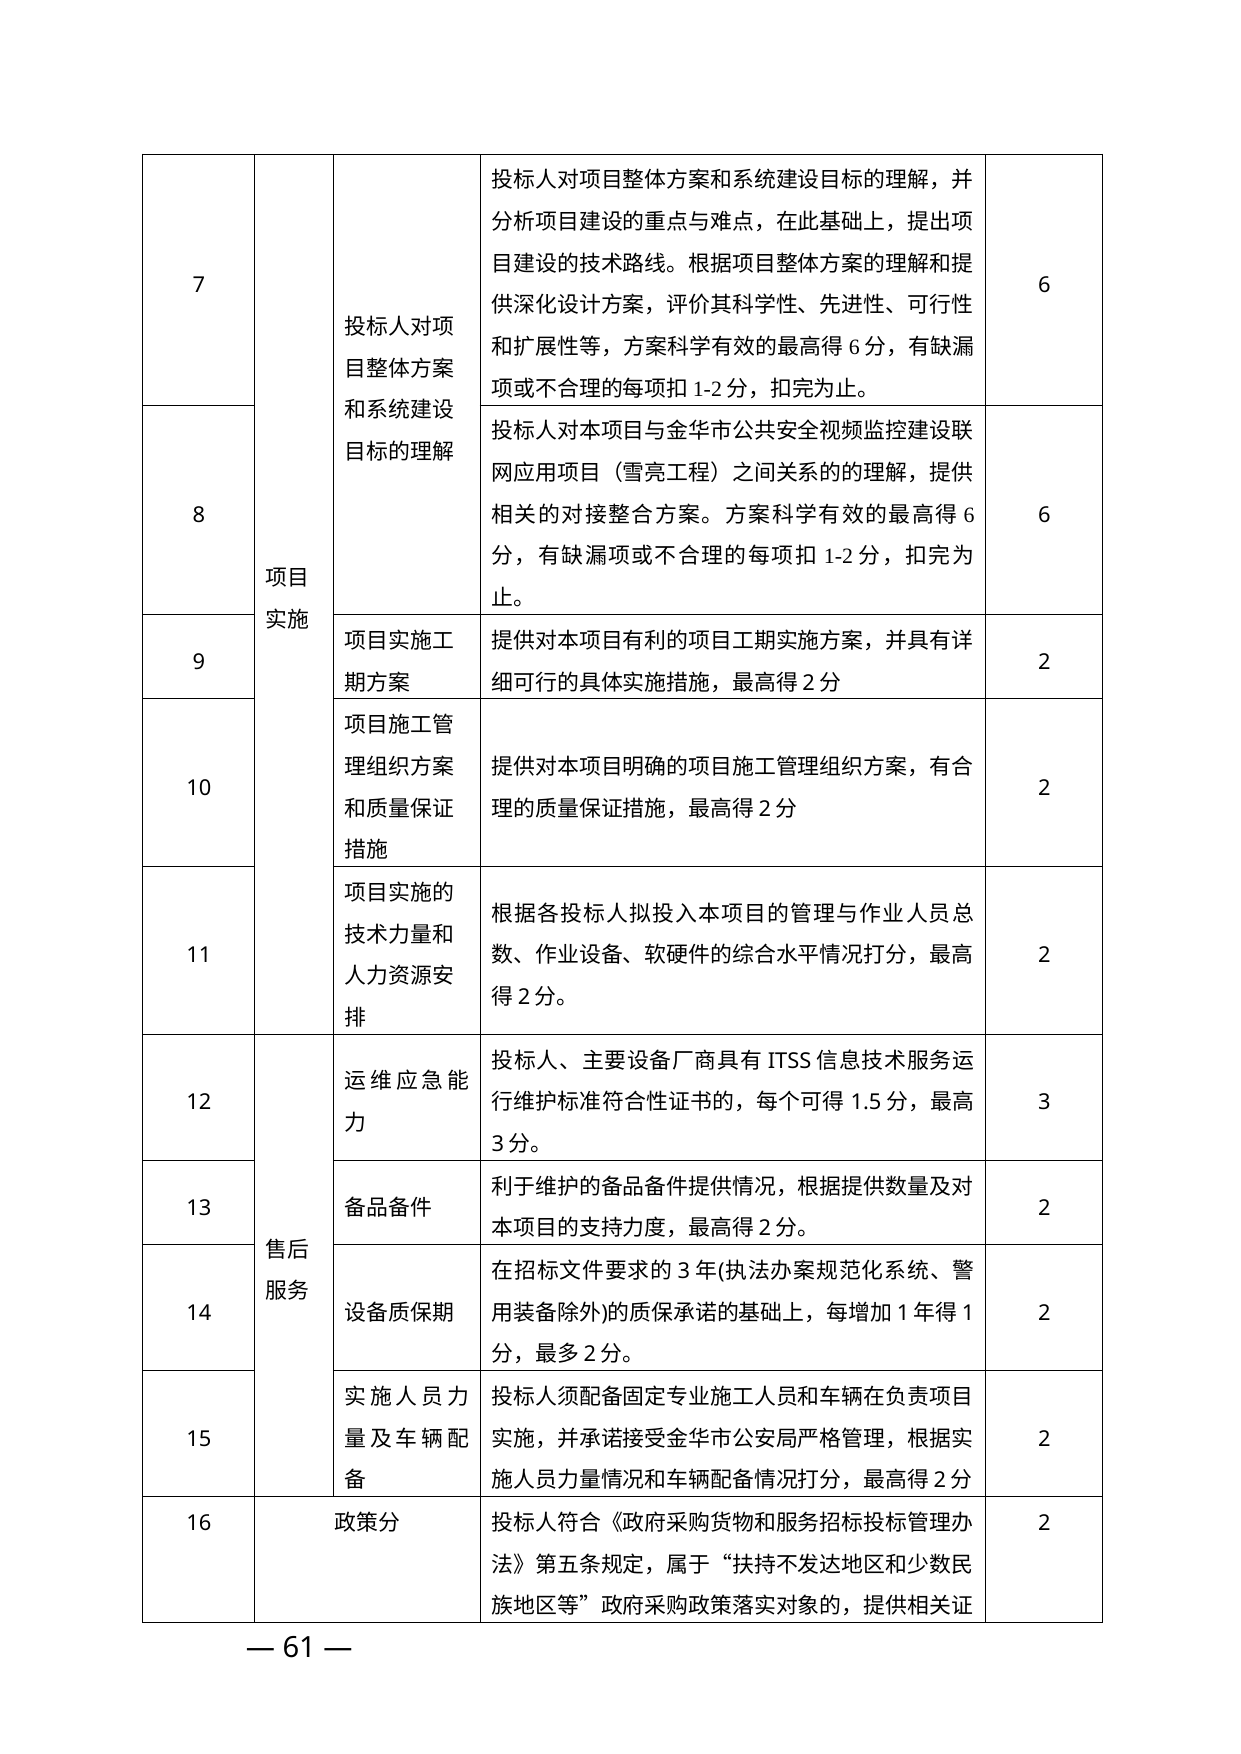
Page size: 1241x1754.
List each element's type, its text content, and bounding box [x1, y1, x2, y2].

table_cell 提供对本项目明确的项目施工管理组织方案，有合理的质量保证措施，最高得2分 [481, 699, 985, 866]
table_cell 项目实施的技术力量和人力资源安排 [334, 867, 480, 1034]
table_cell 投标人对本项目与金华市公共安全视频监控建设联网应用项目（雪亮工程）之间关系的的理解，提供相关的对接整合方案。方案科学有效的最高得6分，有缺漏项或不合理的每项扣1-2分，扣完为止。 [481, 406, 985, 614]
table_cell 实施人员力量及车辆配备 [334, 1371, 480, 1496]
table_cell 10 [143, 699, 254, 866]
table_cell 2 [986, 1245, 1102, 1370]
table_cell 16 [143, 1497, 254, 1622]
table_cell 2 [986, 699, 1102, 866]
table_cell 15 [143, 1371, 254, 1496]
table_cell 2 [986, 615, 1102, 698]
table_cell 项目施工管理组织方案和质量保证措施 [334, 699, 480, 866]
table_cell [481, 1497, 985, 1622]
table_cell 6 [986, 406, 1102, 614]
table_cell 2 [986, 1371, 1102, 1496]
table_cell 7 [143, 155, 254, 404]
table_cell 利于维护的备品备件提供情况，根据提供数量及对本项目的支持力度，最高得2分。 [481, 1161, 985, 1244]
table_cell 投标人须配备固定专业施工人员和车辆在负责项目实施，并承诺接受金华市公安局严格管理，根据实施人员力量情况和车辆配备情况打分，最高得2分 [481, 1371, 985, 1496]
table_cell 6 [986, 155, 1102, 404]
table_cell 14 [143, 1245, 254, 1370]
table_cell 12 [143, 1035, 254, 1160]
table_cell 13 [143, 1161, 254, 1244]
table_cell 在招标文件要求的3年(执法办案规范化系统、警用装备除外)的质保承诺的基础上，每增加1年得1分，最多2分。 [481, 1245, 985, 1370]
table_cell 项目实施 [255, 155, 333, 1034]
table_cell 设备质保期 [334, 1245, 480, 1370]
table_cell 项目实施工期方案 [334, 615, 480, 698]
table_cell 根据各投标人拟投入本项目的管理与作业人员总数、作业设备、软硬件的综合水平情况打分，最高得2分。 [481, 867, 985, 1034]
table_cell 投标人、主要设备厂商具有ITSS信息技术服务运行维护标准符合性证书的，每个可得1.5分，最高3分。 [481, 1035, 985, 1160]
table_cell 2 [986, 1161, 1102, 1244]
table_cell 2 [986, 867, 1102, 1034]
table_cell 提供对本项目有利的项目工期实施方案，并具有详细可行的具体实施措施，最高得2分 [481, 615, 985, 698]
table_cell 9 [143, 615, 254, 698]
table_cell 2 [986, 1497, 1102, 1622]
table_cell 售后服务 [255, 1035, 333, 1496]
table_cell 运维应急能力 [334, 1035, 480, 1160]
table_cell 3 [986, 1035, 1102, 1160]
table_cell 政策分 [255, 1497, 480, 1622]
table_cell 8 [143, 406, 254, 614]
table_cell 投标人对项目整体方案和系统建设目标的理解 [334, 155, 480, 614]
table_cell 投标人对项目整体方案和系统建设目标的理解，并分析项目建设的重点与难点，在此基础上，提出项目建设的技术路线。根据项目整体方案的理解和提供深化设计方案，评价其科学性、先进性、可行性和扩展性等，方案科学有效的最高得6分，有缺漏项或不合理的每项扣1-2分，扣完为止。 [481, 155, 985, 404]
table_cell 11 [143, 867, 254, 1034]
table_cell 备品备件 [334, 1161, 480, 1244]
